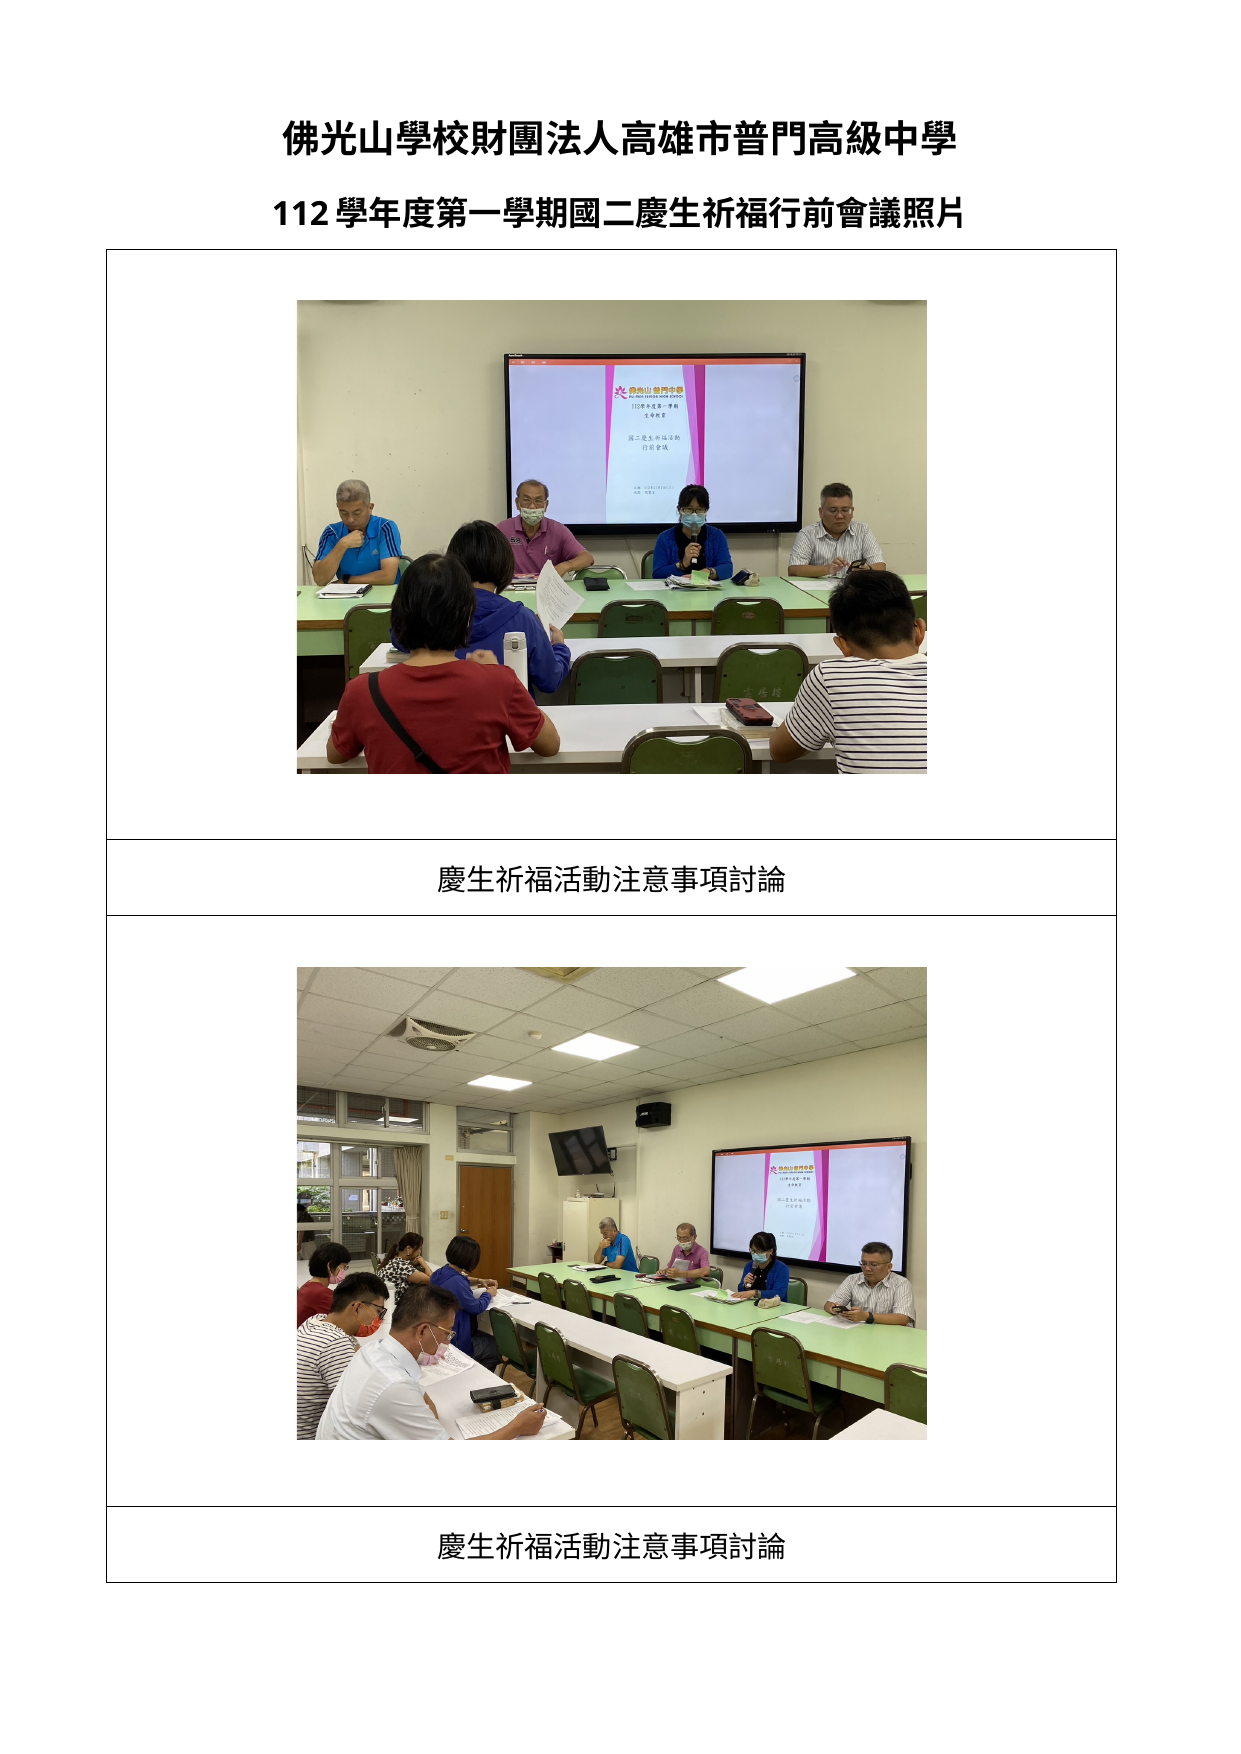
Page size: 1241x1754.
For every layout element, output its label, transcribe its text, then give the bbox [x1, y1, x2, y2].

picture [296, 967, 927, 1440]
table_cell 慶生祈福活動注意事項討論 [107, 840, 1116, 915]
text 佛光山學校財團法人高雄市普門高級中學 [118, 99, 1122, 174]
table_header [107, 250, 1116, 839]
text 112學年度第一學期國二慶生祈福行前會議照片 [118, 174, 1122, 249]
table_cell 慶生祈福活動注意事項討論 [107, 1507, 1116, 1582]
picture [296, 300, 927, 774]
table_cell [107, 916, 1116, 1506]
